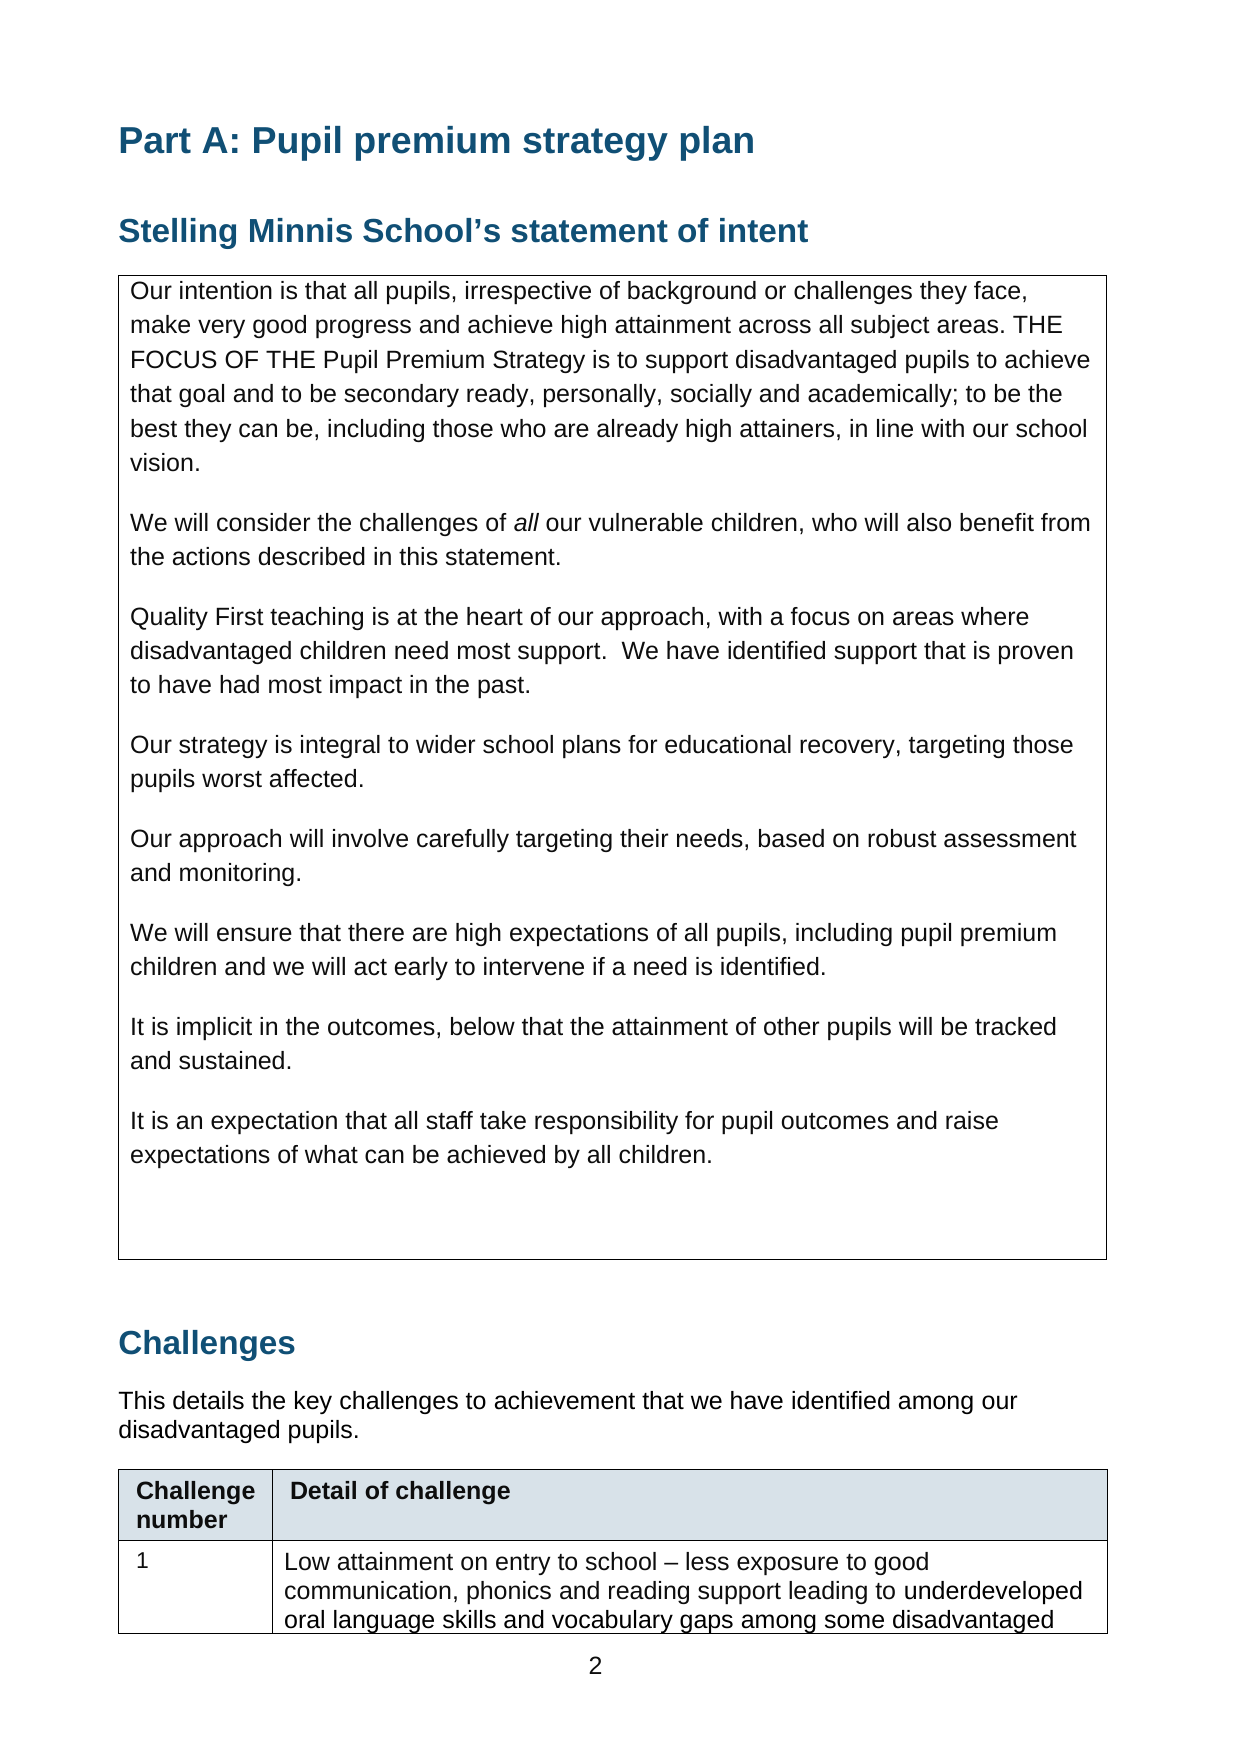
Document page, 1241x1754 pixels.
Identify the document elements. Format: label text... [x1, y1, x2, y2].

table_header Our intention is that all pupils, irrespective of background or challenges they face, make very good progress and achieve high attainment across all subject areas. THE FOCUS OF THE Pupil Premium Strategy is to support disadvantaged pupils to achieve that goal and to be secondary ready, personally, socially and academically; to be the best they can be, including those who are already high attainers, in line with our school vision. We will consider the challenges of all our vulnerable children, who will also benefit from the actions described in this statement. Quality First teaching is at the heart of our approach, with a focus on areas where disadvantaged children need most support. We have identified support that is proven to have had most impact in the past. Our strategy is integral to wider school plans for educational recovery, targeting those pupils worst affected. Our approach will involve carefully targeting their needs, based on robust assessment and monitoring. We will ensure that there are high expectations of all pupils, including pupil premium children and we will act early to intervene if a need is identified. It is implicit in the outcomes, below that the attainment of other pupils will be tracked and sustained. It is an expectation that all staff take responsibility for pupil outcomes and raise expectations of what can be achieved by all children. [119, 276, 1106, 1259]
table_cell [273, 1541, 1107, 1633]
table_header Detail of challenge [273, 1470, 1107, 1540]
table_header Challenge number [119, 1470, 272, 1540]
table_cell 1 [119, 1541, 272, 1633]
text This details the key challenges to achievement that we have identified among our disadvantaged pupils. [118, 1386, 1107, 1444]
subtitle Part A: Pupil premium strategy plan [118, 118, 1107, 161]
subtitle Stelling Minnis School’s statement of intent [118, 211, 1107, 250]
subtitle Challenges [118, 1323, 1107, 1361]
